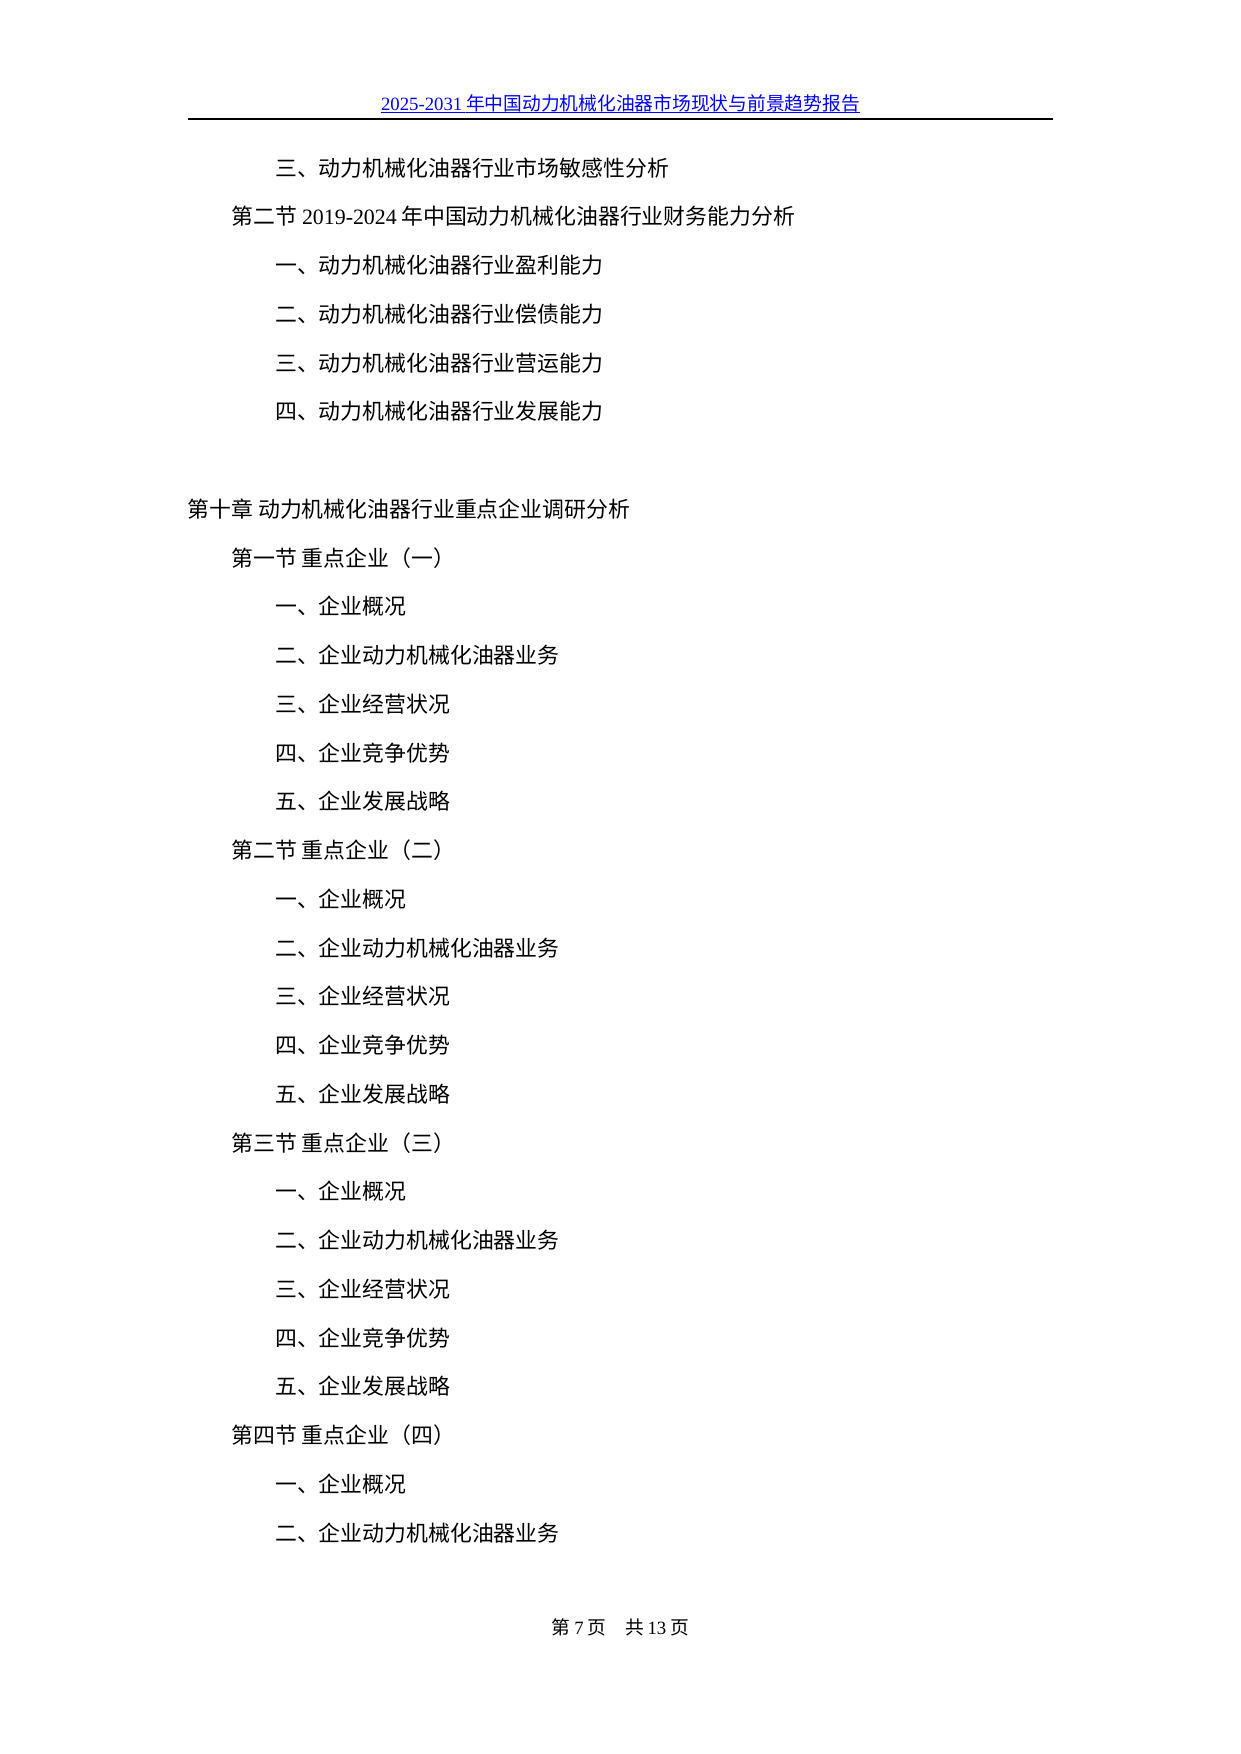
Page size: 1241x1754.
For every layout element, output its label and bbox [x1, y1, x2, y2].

text [187, 150, 1053, 1548]
